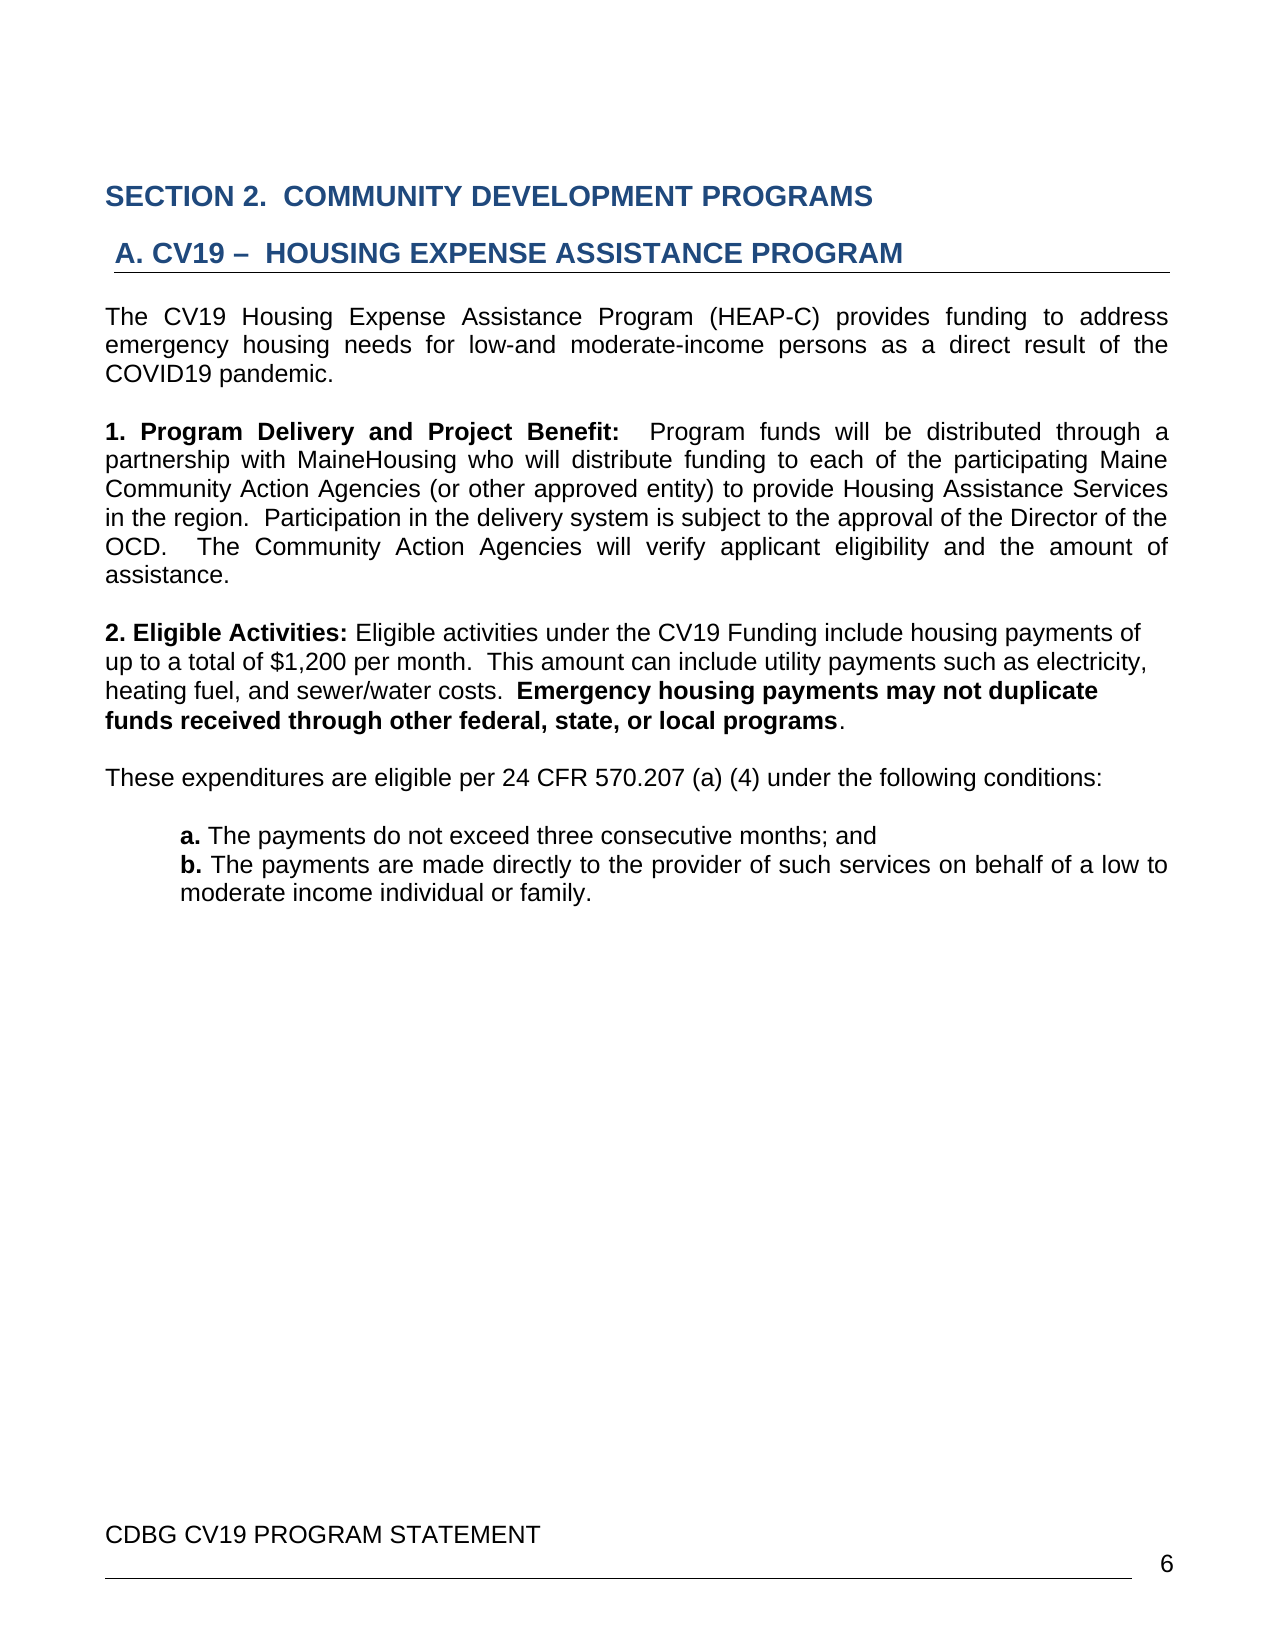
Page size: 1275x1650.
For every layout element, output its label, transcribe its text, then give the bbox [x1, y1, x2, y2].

subtitle CV19 – HOUSING EXPENSE ASSISTANCE PROGRAM [114, 236, 1170, 272]
subtitle SECTION 2. COMMUNITY DEVELOPMENT PROGRAMS [105, 179, 1170, 212]
text a. The payments do not exceed three consecutive months; and [105, 821, 1170, 850]
text 1. Program Delivery and Project Benefit: Program funds will be distributed through a partnership with MaineHousing who will distribute funding to each of the participating Maine Community Action Agencies (or other approved entity) to provide Housing Assistance Services in the region. Participation in the delivery system is subject to the approval of the Director of the OCD. The Community Action Agencies will verify applicant eligibility and the amount of assistance. [105, 417, 1170, 589]
text b. The payments are made directly to the provider of such services on behalf of a low to moderate income individual or family. [180, 850, 1170, 907]
text 2. Eligible Activities: Eligible activities under the CV19 Funding include housing payments of up to a total of $1,200 per month. This amount can include utility payments such as electricity, heating fuel, and sewer/water costs. Emergency housing payments may not duplicate funds received through other federal, state, or local programs. [105, 618, 1170, 735]
text These expenditures are eligible per 24 CFR 570.207 (a) (4) under the following conditions: [105, 763, 1170, 792]
text The CV19 Housing Expense Assistance Program (HEAP-C) provides funding to address emergency housing needs for low-and moderate-income persons as a direct result of the COVID19 pandemic. [105, 302, 1170, 388]
